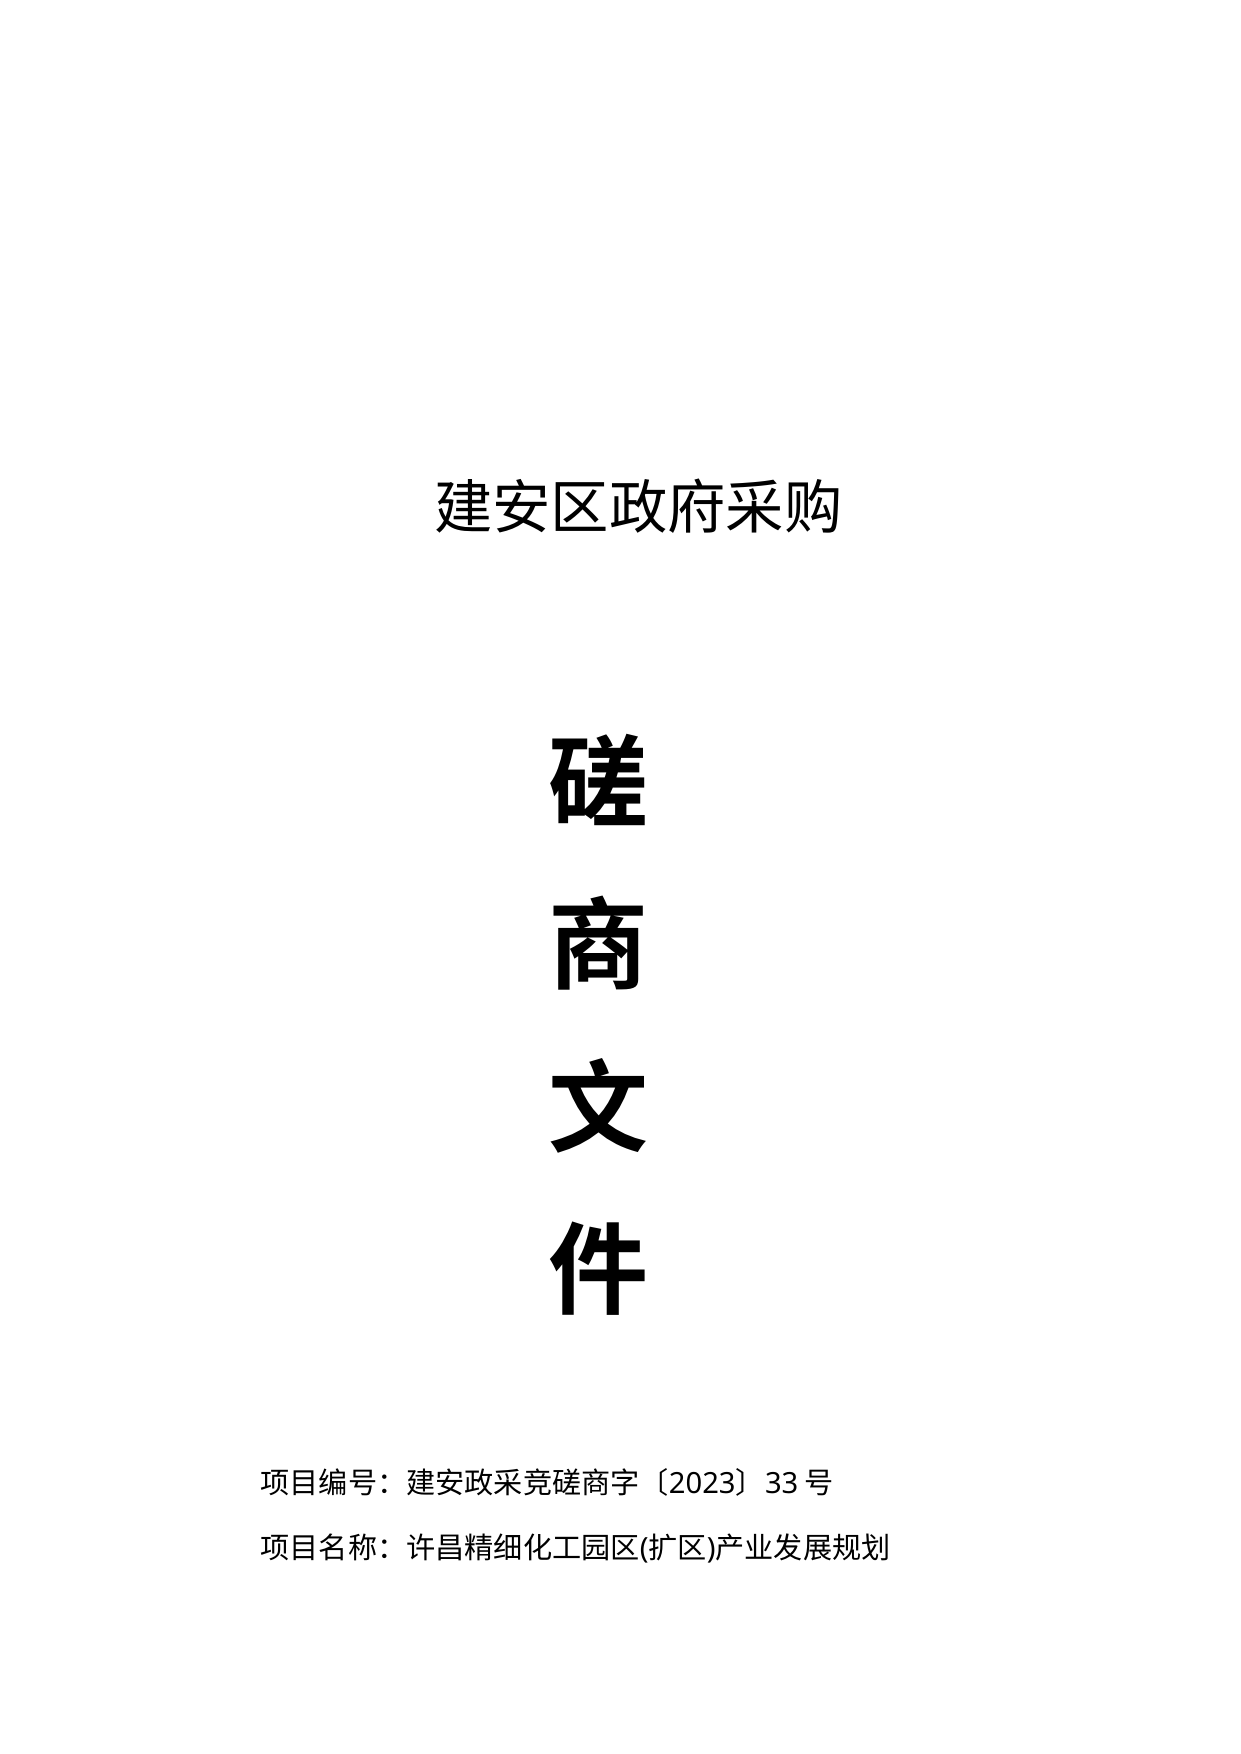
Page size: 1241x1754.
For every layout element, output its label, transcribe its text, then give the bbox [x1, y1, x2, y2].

text 商 [144, 857, 1053, 1019]
text 文 [144, 1019, 1053, 1182]
text 项目编号：建安政采竞磋商字〔2023〕33号 [144, 1449, 1106, 1514]
text 磋 [144, 694, 1053, 857]
text 项目名称：许昌精细化工园区(扩区)产业发展规划 [144, 1514, 1106, 1579]
text 建安区政府采购 [144, 454, 1106, 552]
text 件 [144, 1182, 1053, 1344]
